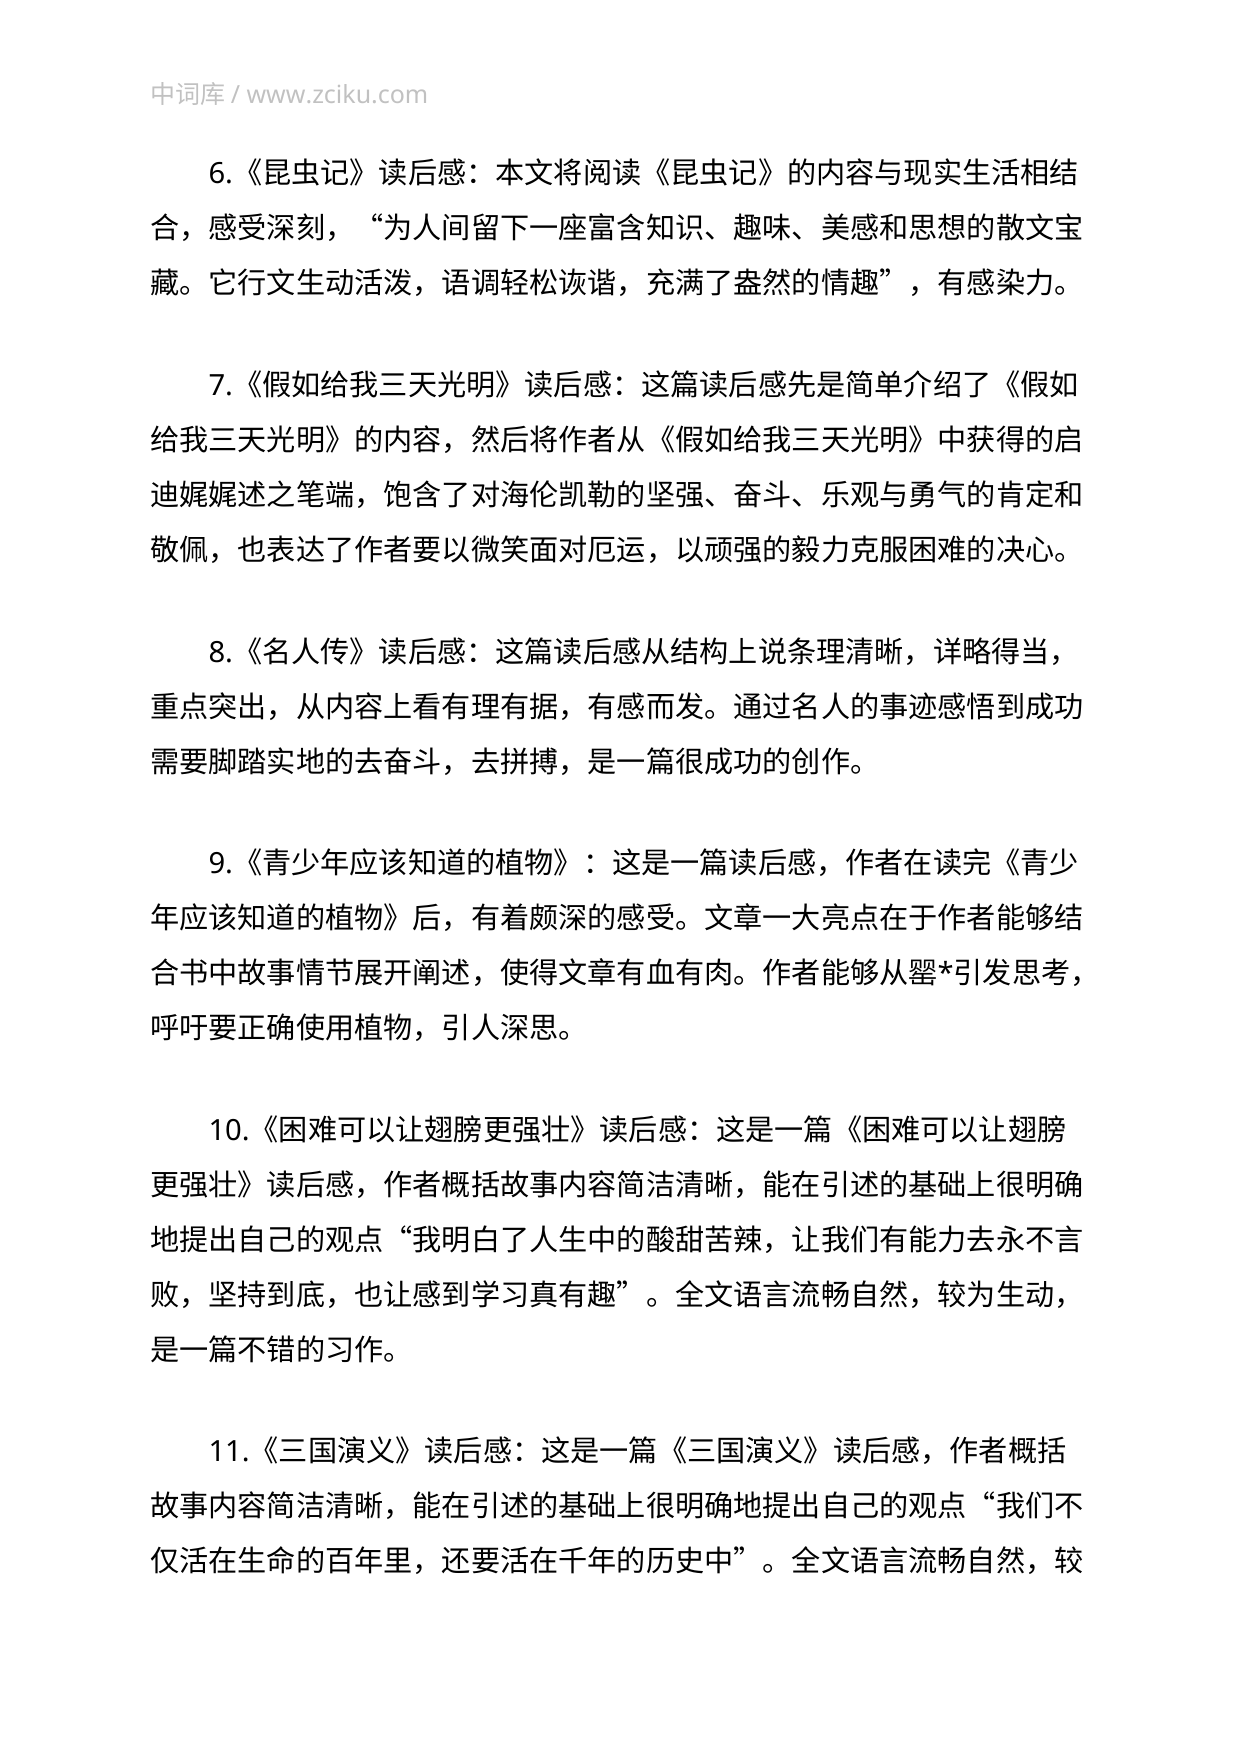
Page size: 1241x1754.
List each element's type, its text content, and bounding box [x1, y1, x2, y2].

text 6.《昆虫记》读后感：本文将阅读《昆虫记》的内容与现实生活相结合，感受深刻，“为人间留下一座富含知识、趣味、美感和思想的散文宝藏。它行文生动活泼，语调轻松诙谐，充满了盎然的情趣”，有感染力。 [150, 150, 1090, 302]
text 8.《名人传》读后感：这篇读后感从结构上说条理清晰，详略得当，重点突出，从内容上看有理有据，有感而发。通过名人的事迹感悟到成功需要脚踏实地的去奋斗，去拼搏，是一篇很成功的创作。 [150, 628, 1090, 780]
text 9.《青少年应该知道的植物》：这是一篇读后感，作者在读完《青少年应该知道的植物》后，有着颇深的感受。文章一大亮点在于作者能够结合书中故事情节展开阐述，使得文章有血有肉。作者能够从罂*引发思考，呼吁要正确使用植物，引人深思。 [150, 840, 1090, 1047]
text 7.《假如给我三天光明》读后感：这篇读后感先是简单介绍了《假如给我三天光明》的内容，然后将作者从《假如给我三天光明》中获得的启迪娓娓述之笔端，饱含了对海伦凯勒的坚强、奋斗、乐观与勇气的肯定和敬佩，也表达了作者要以微笑面对厄运，以顽强的毅力克服困难的决心。 [150, 362, 1090, 569]
text 10.《困难可以让翅膀更强壮》读后感：这是一篇《困难可以让翅膀更强壮》读后感，作者概括故事内容简洁清晰，能在引述的基础上很明确地提出自己的观点“我明白了人生中的酸甜苦辣，让我们有能力去永不言败，坚持到底，也让感到学习真有趣”。全文语言流畅自然，较为生动，是一篇不错的习作。 [150, 1107, 1090, 1368]
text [150, 1428, 1090, 1580]
